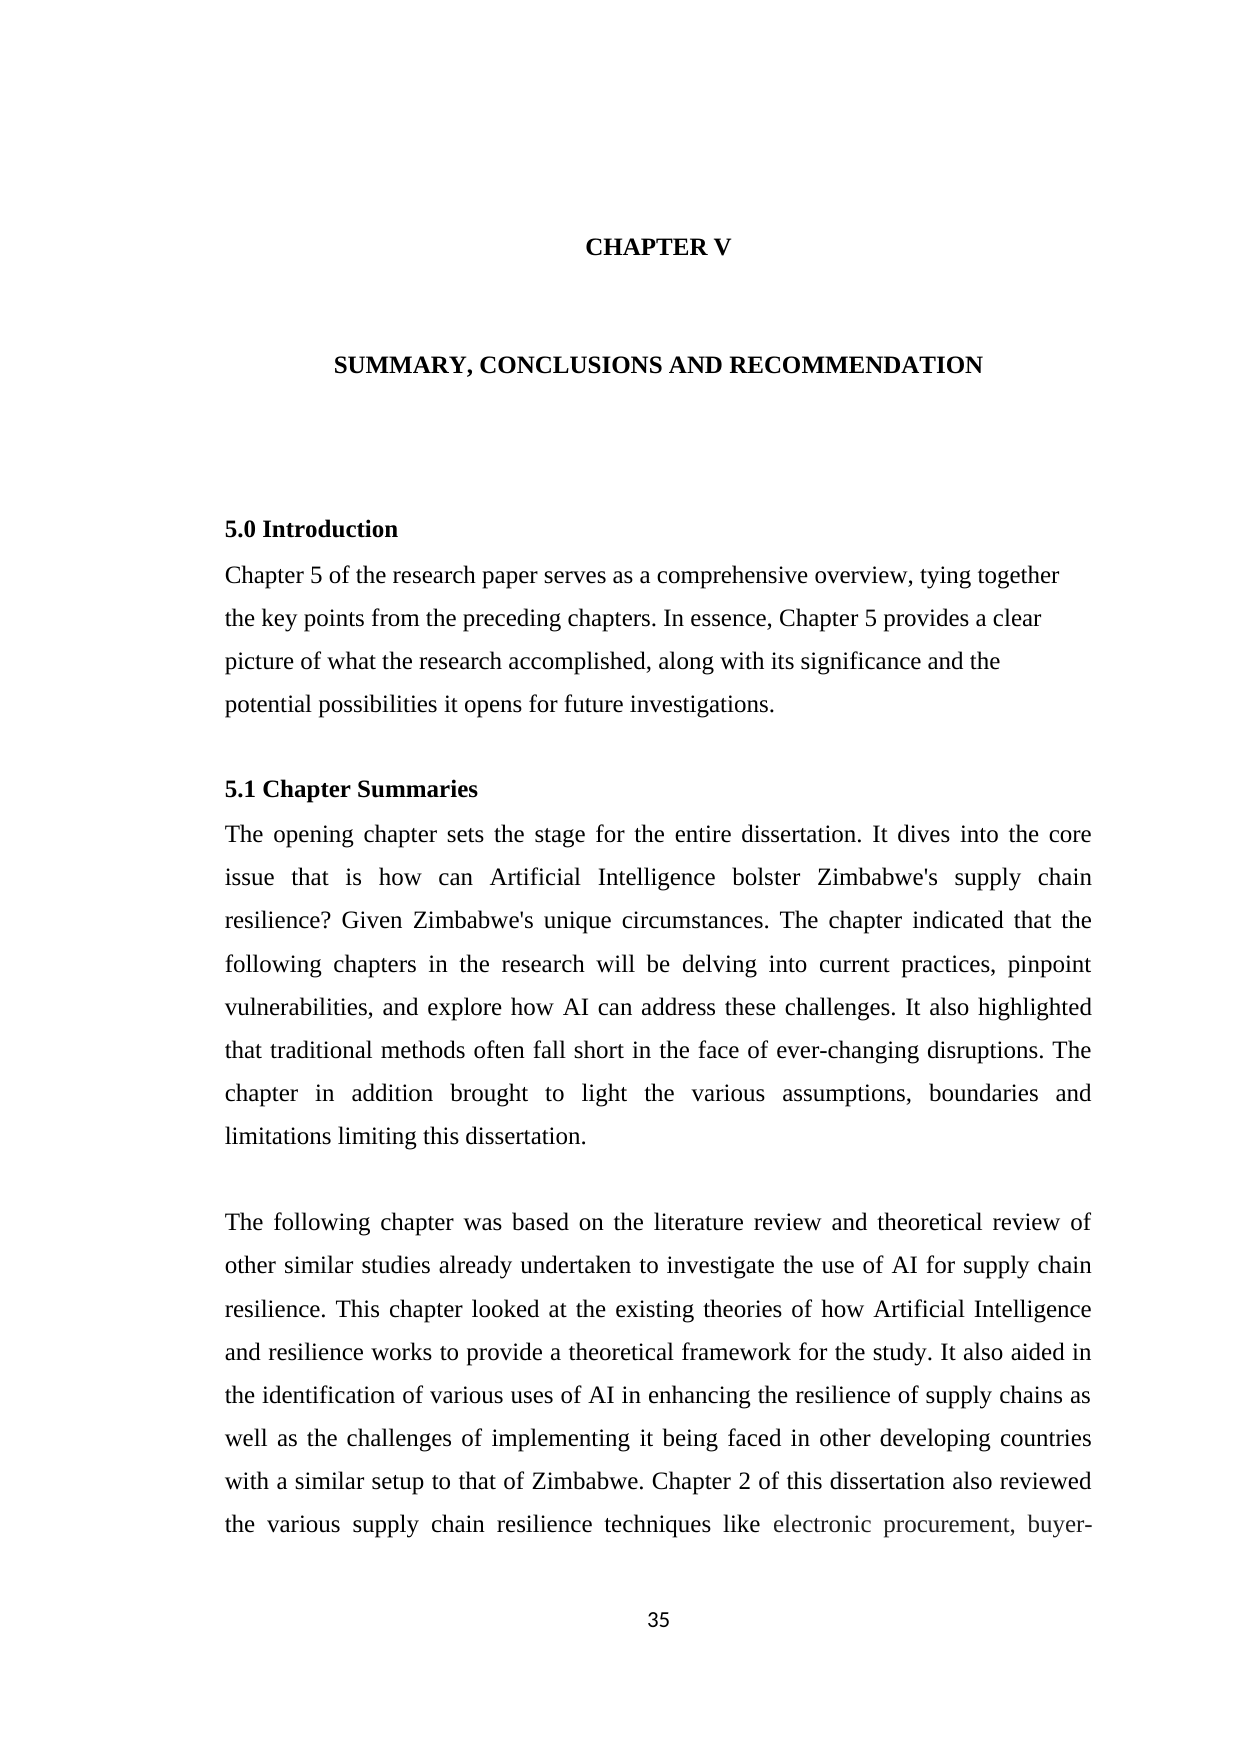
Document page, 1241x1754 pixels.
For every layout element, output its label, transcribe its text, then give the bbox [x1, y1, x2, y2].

text Chapter 5 of the research paper serves as a comprehensive overview, tying together the key points from the preceding chapters. In essence, Chapter 5 provides a clear picture of what the research accomplished, along with its significance and the potential possibilities it opens for future investigations. [224, 560, 1092, 718]
text 5.1 Chapter Summaries [224, 774, 1092, 803]
text 5.0 Introduction [224, 514, 1092, 543]
text SUMMARY, CONCLUSIONS AND RECOMMENDATION [224, 350, 1092, 379]
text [224, 1207, 1092, 1538]
text The opening chapter sets the stage for the entire dissertation. It dives into the core issue that is how can Artificial Intelligence bolster Zimbabwe's supply chain resilience? Given Zimbabwe's unique circumstances. The chapter indicated that the following chapters in the research will be delving into current practices, pinpoint vulnerabilities, and explore how AI can address these challenges. It also highlighted that traditional methods often fall short in the face of ever-changing disruptions. The chapter in addition brought to light the various assumptions, boundaries and limitations limiting this dissertation. [224, 819, 1092, 1150]
text CHAPTER V [224, 232, 1092, 261]
